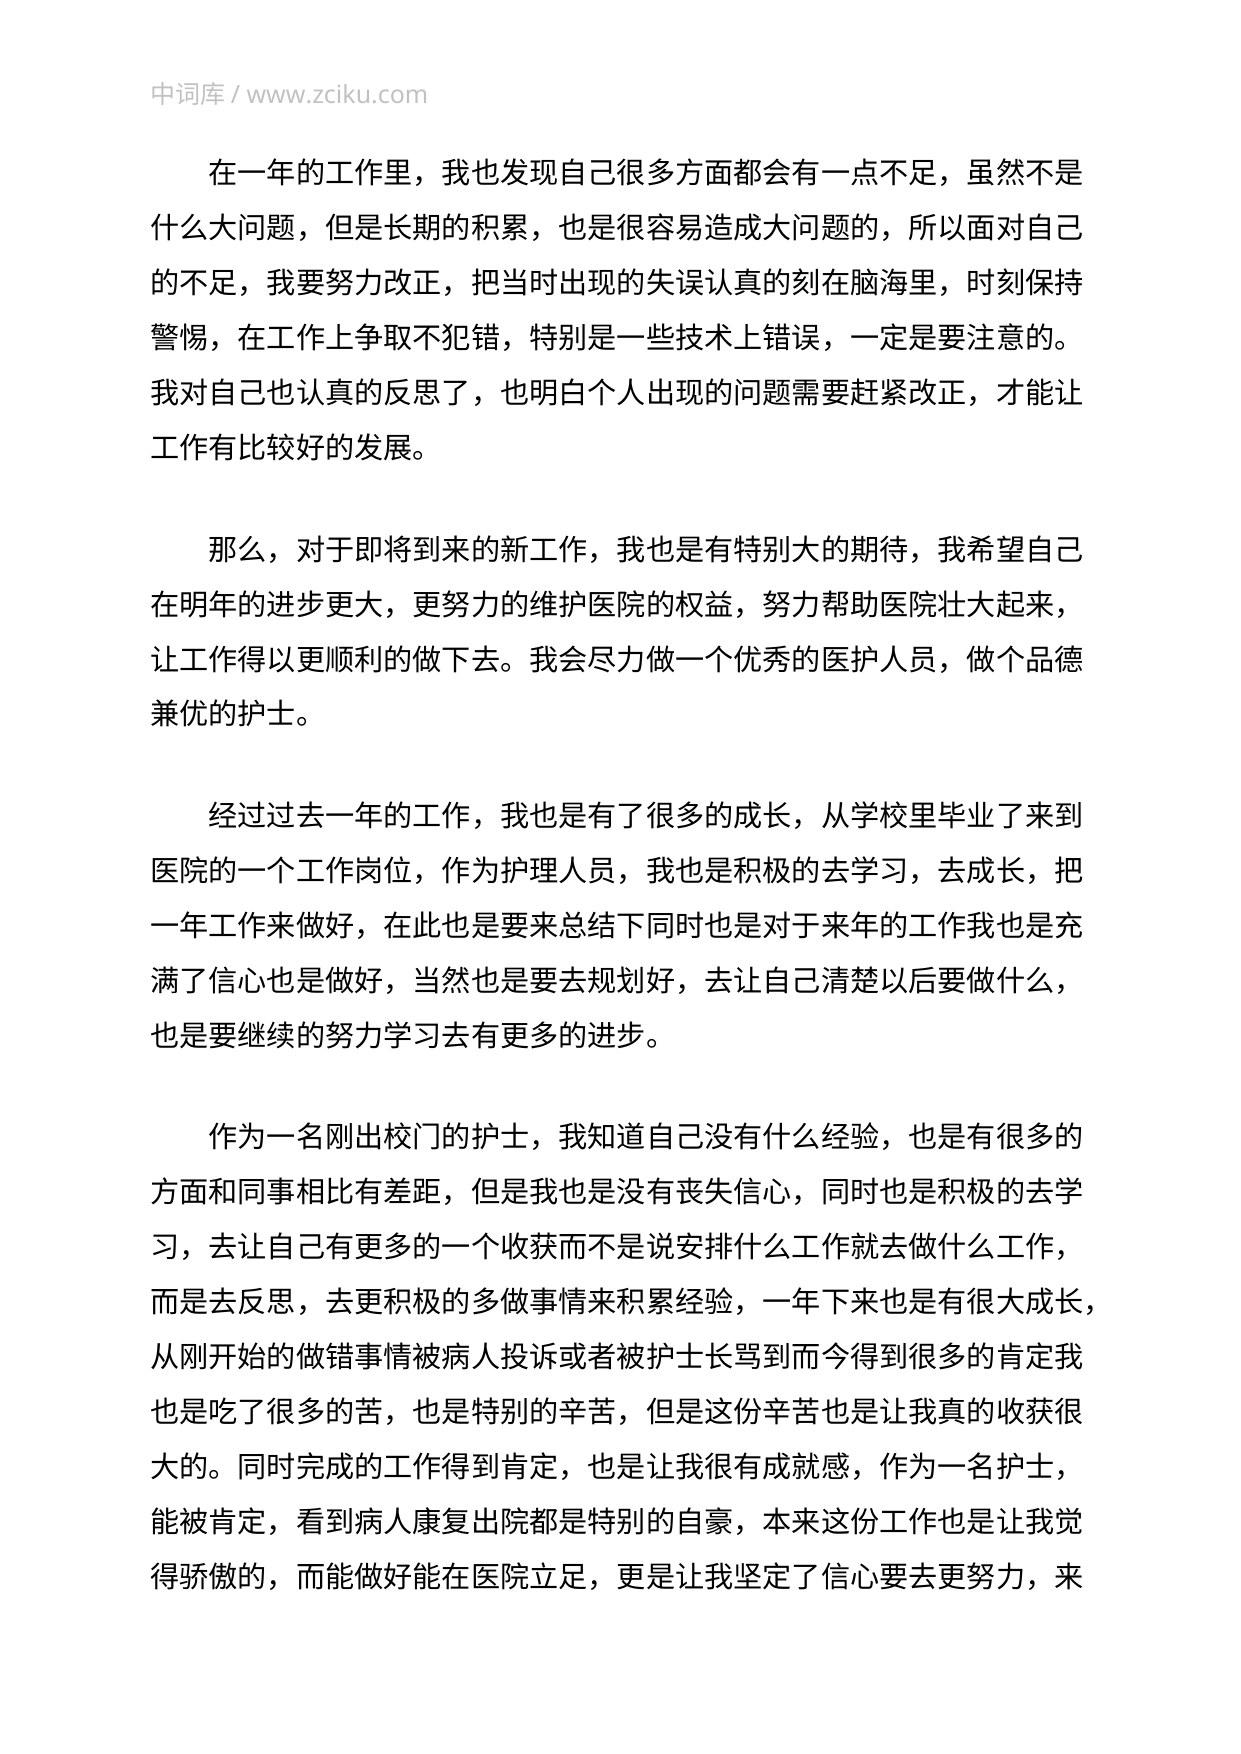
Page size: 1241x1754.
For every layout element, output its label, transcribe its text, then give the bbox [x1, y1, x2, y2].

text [150, 1114, 1090, 1596]
text 那么，对于即将到来的新工作，我也是有特别大的期待，我希望自己在明年的进步更大，更努力的维护医院的权益，努力帮助医院壮大起来，让工作得以更顺利的做下去。我会尽力做一个优秀的医护人员，做个品德兼优的护士。 [150, 526, 1090, 733]
text 经过过去一年的工作，我也是有了很多的成长，从学校里毕业了来到医院的一个工作岗位，作为护理人员，我也是积极的去学习，去成长，把一年工作来做好，在此也是要来总结下同时也是对于来年的工作我也是充满了信心也是做好，当然也是要去规划好，去让自己清楚以后要做什么，也是要继续的努力学习去有更多的进步。 [150, 793, 1090, 1054]
text 在一年的工作里，我也发现自己很多方面都会有一点不足，虽然不是什么大问题，但是长期的积累，也是很容易造成大问题的，所以面对自己的不足，我要努力改正，把当时出现的失误认真的刻在脑海里，时刻保持警惕，在工作上争取不犯错，特别是一些技术上错误，一定是要注意的。我对自己也认真的反思了，也明白个人出现的问题需要赶紧改正，才能让工作有比较好的发展。 [150, 150, 1090, 467]
